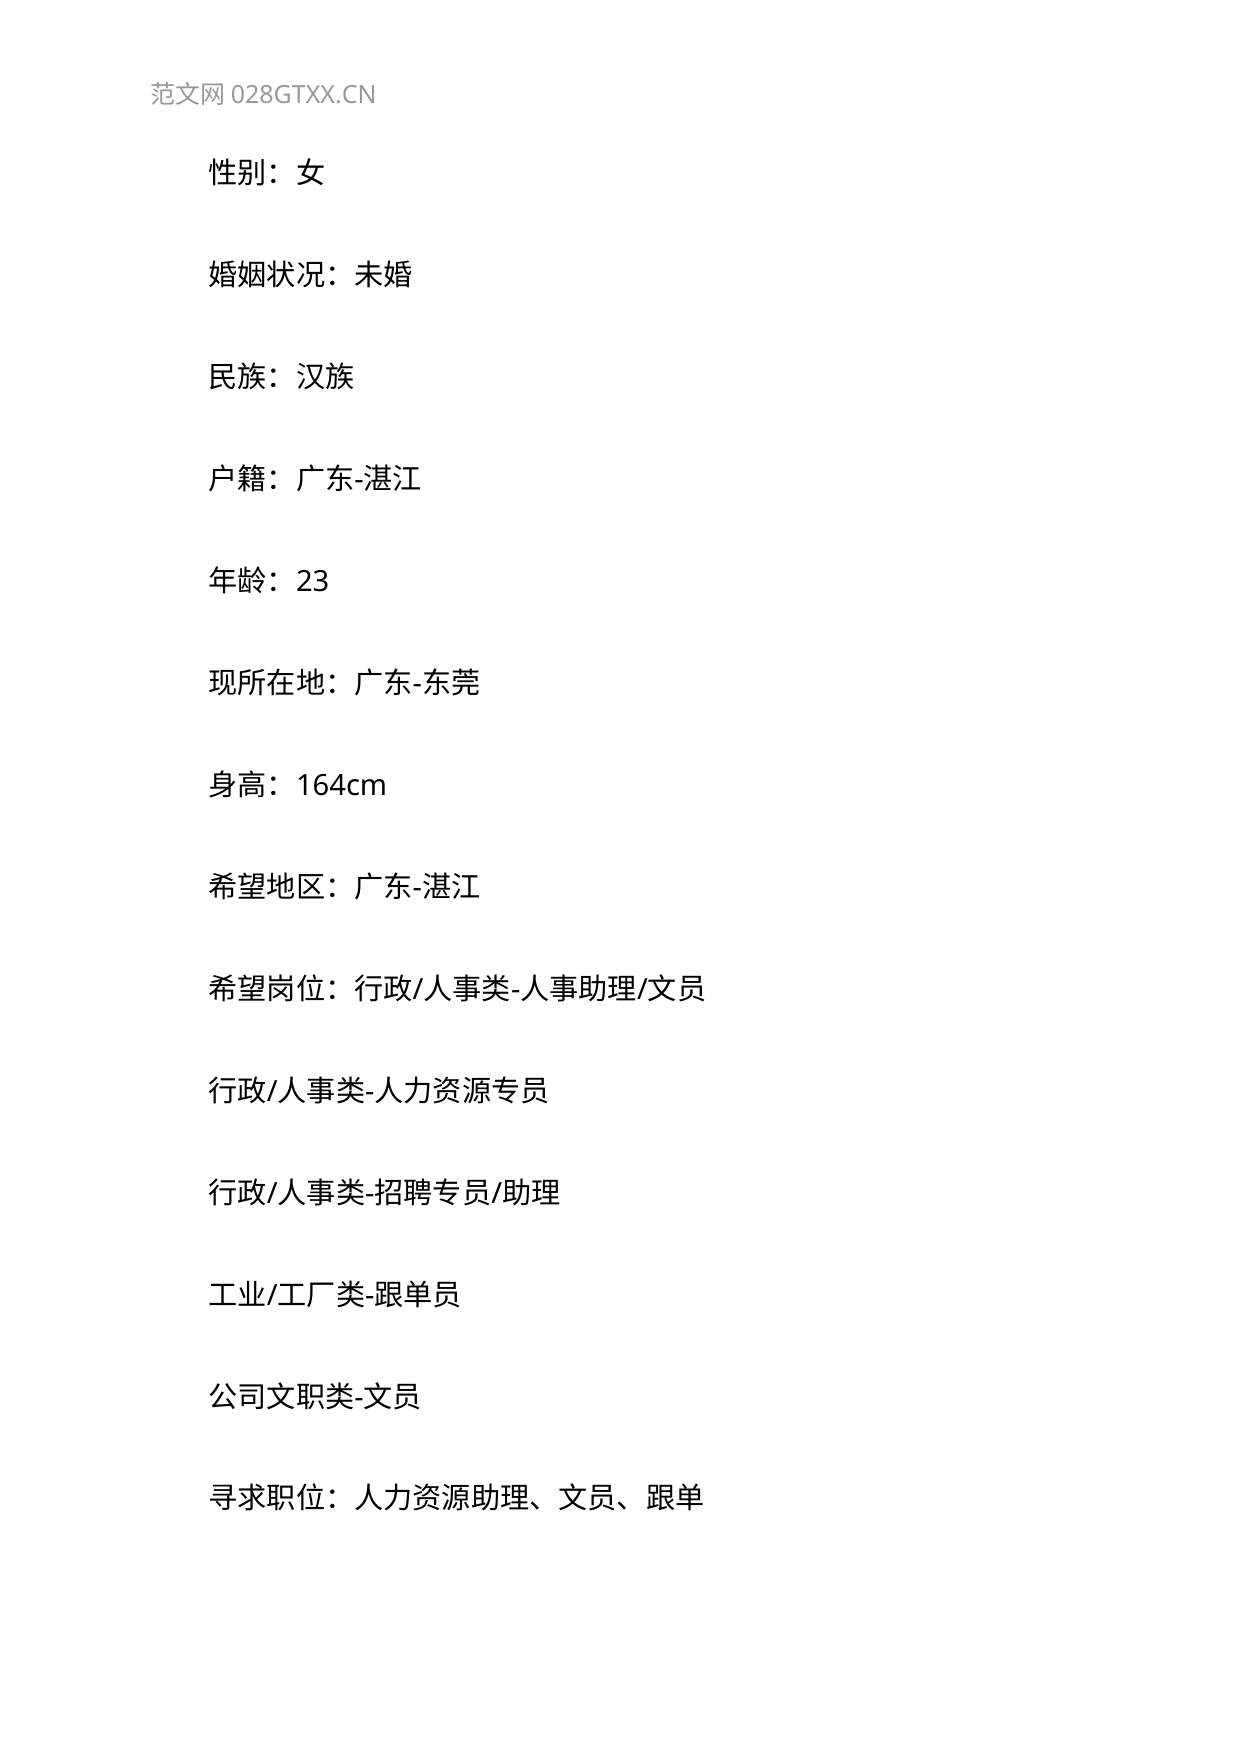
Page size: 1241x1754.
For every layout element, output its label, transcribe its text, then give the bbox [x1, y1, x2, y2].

text 婚姻状况：未婚 [150, 252, 1090, 294]
text 年龄：23 [150, 557, 1090, 600]
text 工业/工厂类-跟单员 [150, 1271, 1090, 1313]
text 户籍：广东-湛江 [150, 455, 1090, 498]
text 民族：汉族 [150, 353, 1090, 396]
text 身高：164cm [150, 761, 1090, 804]
text 公司文职类-文员 [150, 1373, 1090, 1416]
text 现所在地：广东-东莞 [150, 659, 1090, 702]
text 行政/人事类-人力资源专员 [150, 1067, 1090, 1109]
text 行政/人事类-招聘专员/助理 [150, 1169, 1090, 1212]
text 希望岗位：行政/人事类-人事助理/文员 [150, 965, 1090, 1008]
text 性别：女 [150, 150, 1090, 192]
text 希望地区：广东-湛江 [150, 863, 1090, 906]
text 寻求职位：人力资源助理、文员、跟单 [150, 1475, 1090, 1517]
